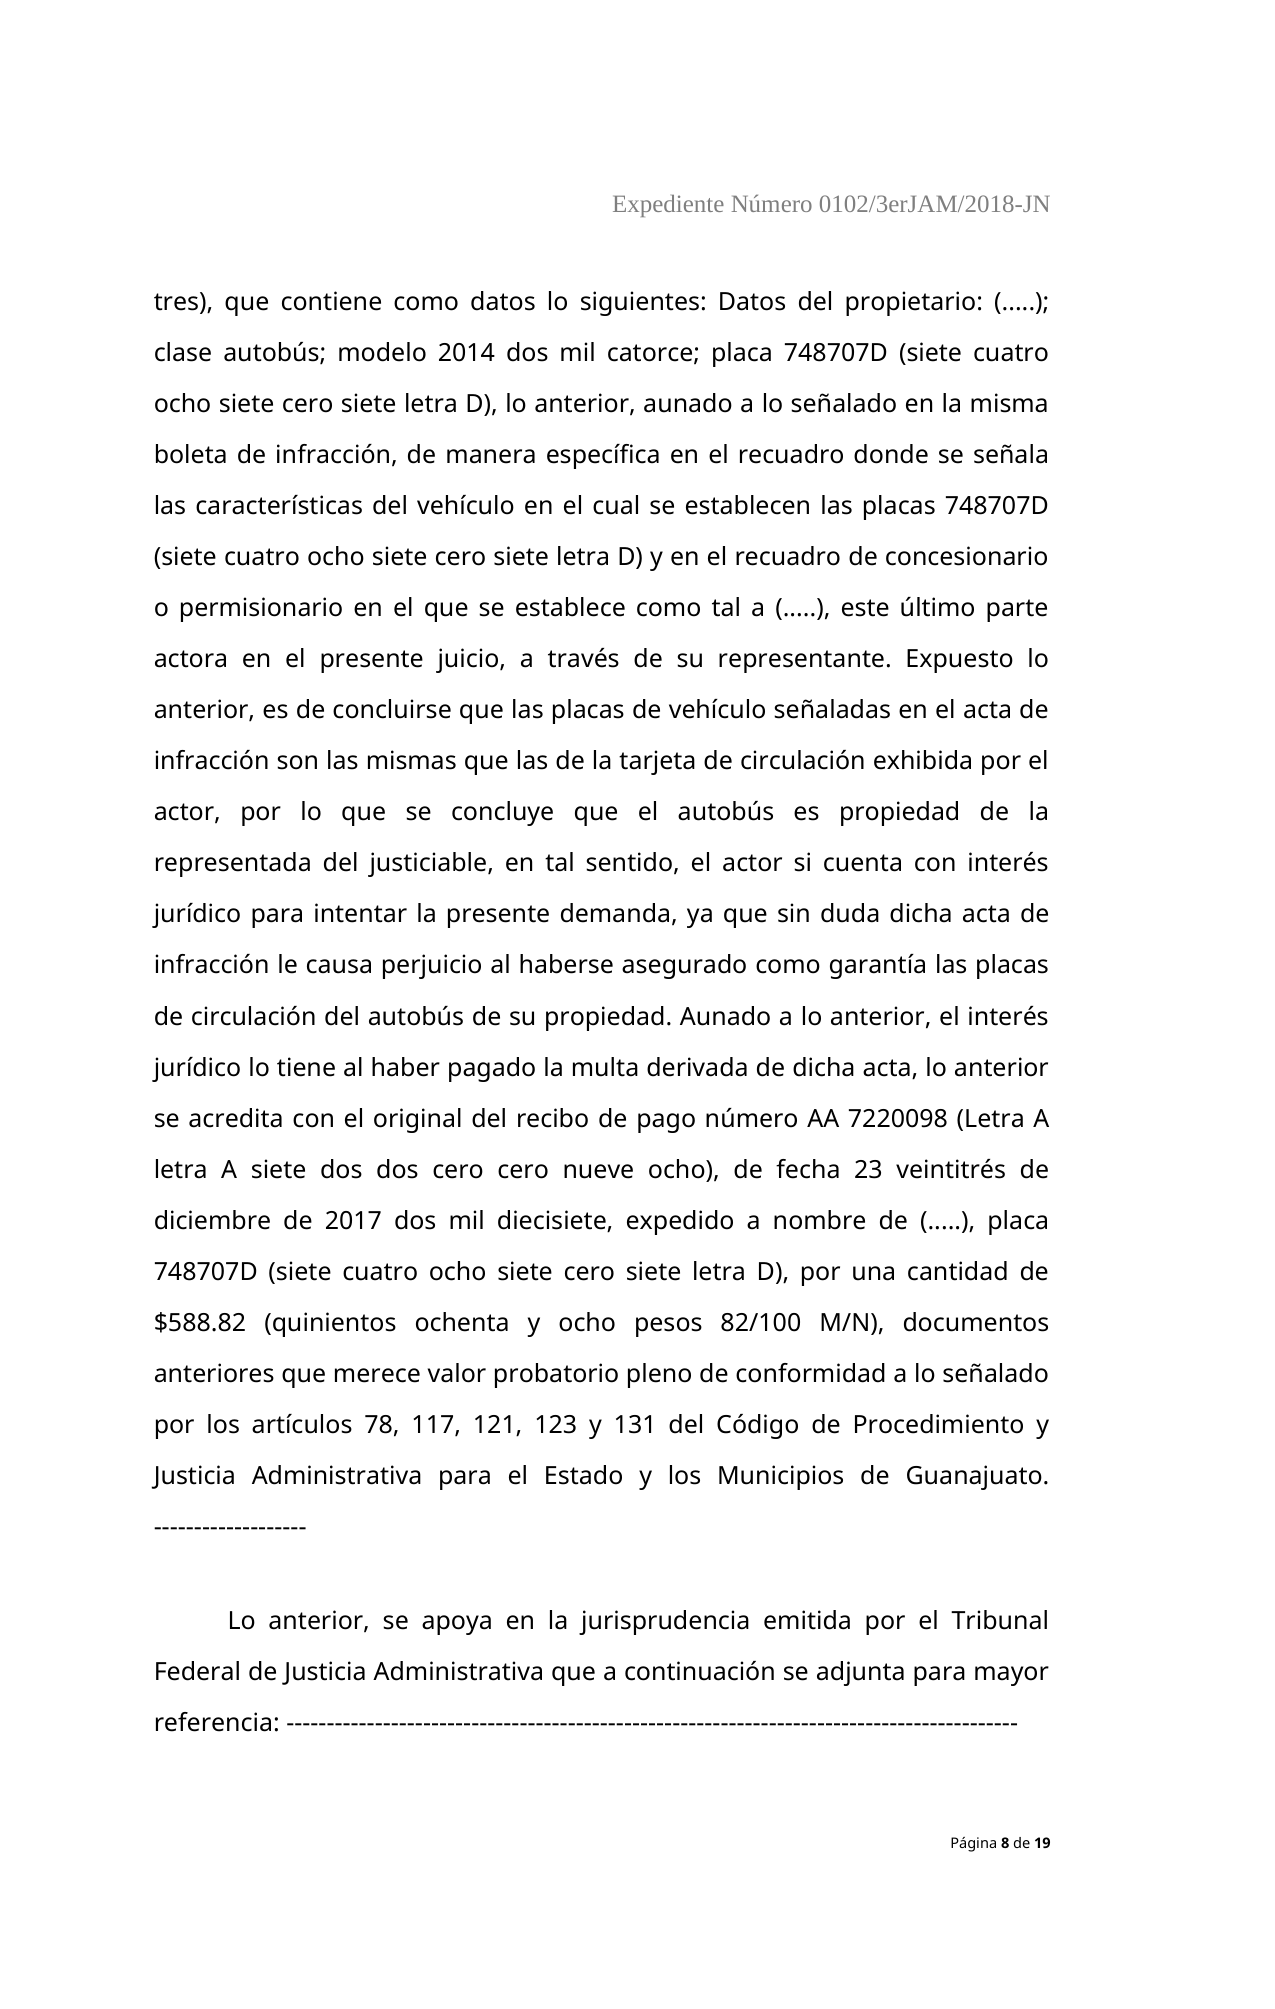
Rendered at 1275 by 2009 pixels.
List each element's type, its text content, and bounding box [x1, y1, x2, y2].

text Lo anterior, se apoya en la jurisprudencia emitida por el Tribunal Federal de Justicia Administrativa que a continuación se adjunta para mayor referencia: ------------------------------------------------------------------------------------------- [153, 1603, 1051, 1739]
